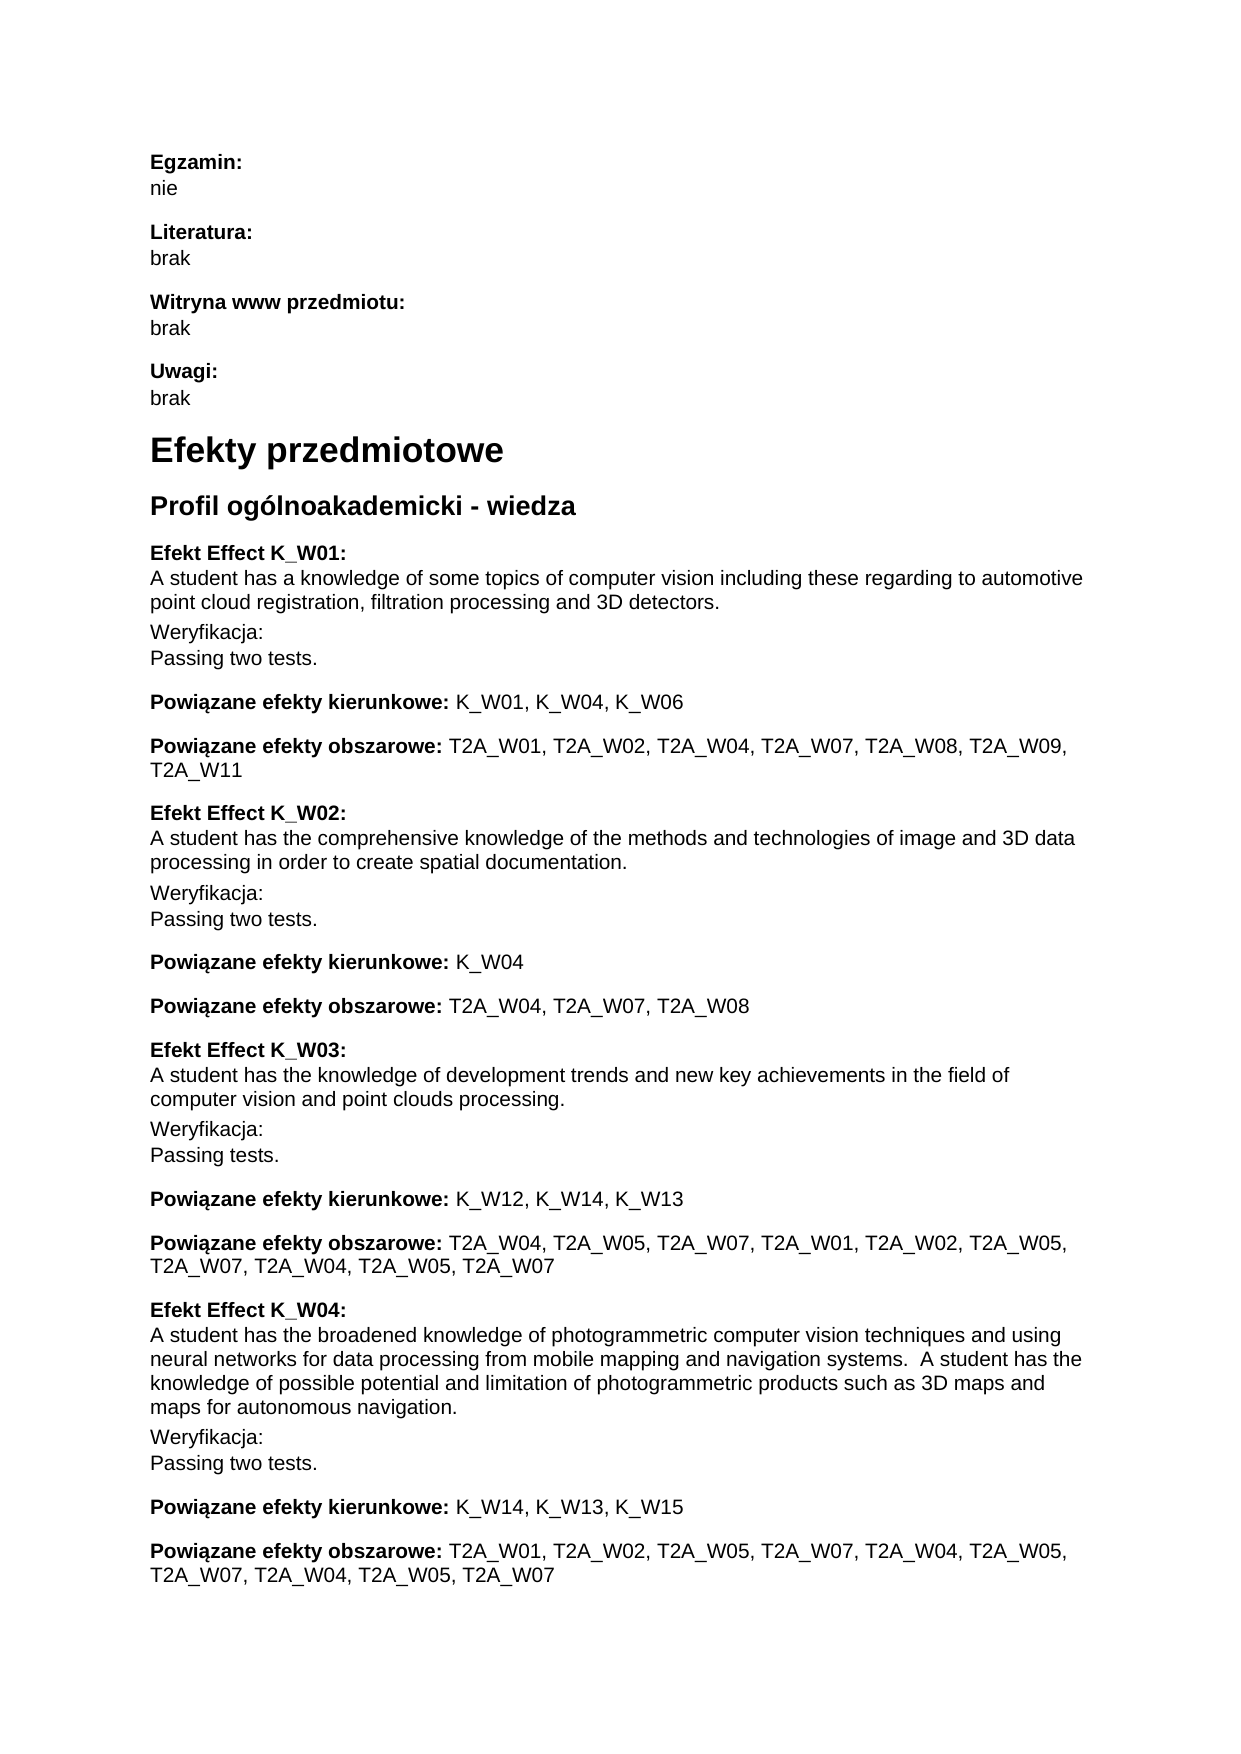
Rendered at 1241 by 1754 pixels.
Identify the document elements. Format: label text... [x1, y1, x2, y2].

subtitle Efekty przedmiotowe [150, 429, 1090, 470]
text Powiązane efekty kierunkowe: K_W04 [150, 950, 1090, 974]
text Witryna www przedmiotu: [150, 289, 1090, 313]
text brak [150, 385, 1090, 409]
text Efekt Effect K_W01: [150, 541, 1090, 565]
text Passing two tests. [150, 646, 1090, 670]
text Efekt Effect K_W02: [150, 801, 1090, 825]
text Literatura: [150, 220, 1090, 244]
subtitle Profil ogólnoakademicki - wiedza [150, 490, 1090, 521]
text Powiązane efekty obszarowe: T2A_W04, T2A_W07, T2A_W08 [150, 994, 1090, 1018]
text Powiązane efekty kierunkowe: K_W01, K_W04, K_W06 [150, 690, 1090, 714]
text Efekt Effect K_W03: [150, 1038, 1090, 1062]
text Egzamin: [150, 150, 1090, 174]
text Passing two tests. [150, 1451, 1090, 1475]
text Passing tests. [150, 1143, 1090, 1167]
text A student has the broadened knowledge of photogrammetric computer vision techniques and using neural networks for data processing from mobile mapping and navigation systems. A student has the knowledge of possible potential and limitation of photogrammetric products such as 3D maps and maps for autonomous navigation. [150, 1323, 1090, 1419]
text Weryfikacja: [150, 1117, 1090, 1141]
text Powiązane efekty obszarowe: T2A_W04, T2A_W05, T2A_W07, T2A_W01, T2A_W02, T2A_W05, T2A_W07, T2A_W04, T2A_W05, T2A_W07 [150, 1230, 1090, 1278]
text A student has the comprehensive knowledge of the methods and technologies of image and 3D data processing in order to create spatial documentation. [150, 826, 1090, 874]
text Uwagi: [150, 359, 1090, 383]
text nie [150, 176, 1090, 200]
text brak [150, 316, 1090, 339]
text Weryfikacja: [150, 620, 1090, 644]
text brak [150, 246, 1090, 270]
text A student has a knowledge of some topics of computer vision including these regarding to automotive point cloud registration, filtration processing and 3D detectors. [150, 566, 1090, 614]
text A student has the knowledge of development trends and new key achievements in the field of computer vision and point clouds processing. [150, 1063, 1090, 1111]
text Passing two tests. [150, 906, 1090, 930]
text Weryfikacja: [150, 1425, 1090, 1449]
text Powiązane efekty kierunkowe: K_W14, K_W13, K_W15 [150, 1495, 1090, 1519]
text Powiązane efekty obszarowe: T2A_W01, T2A_W02, T2A_W04, T2A_W07, T2A_W08, T2A_W09, T2A_W11 [150, 733, 1090, 781]
text Efekt Effect K_W04: [150, 1298, 1090, 1322]
text Weryfikacja: [150, 880, 1090, 904]
text Powiązane efekty obszarowe: T2A_W01, T2A_W02, T2A_W05, T2A_W07, T2A_W04, T2A_W05, T2A_W07, T2A_W04, T2A_W05, T2A_W07 [150, 1539, 1090, 1587]
text Powiązane efekty kierunkowe: K_W12, K_W14, K_W13 [150, 1187, 1090, 1211]
